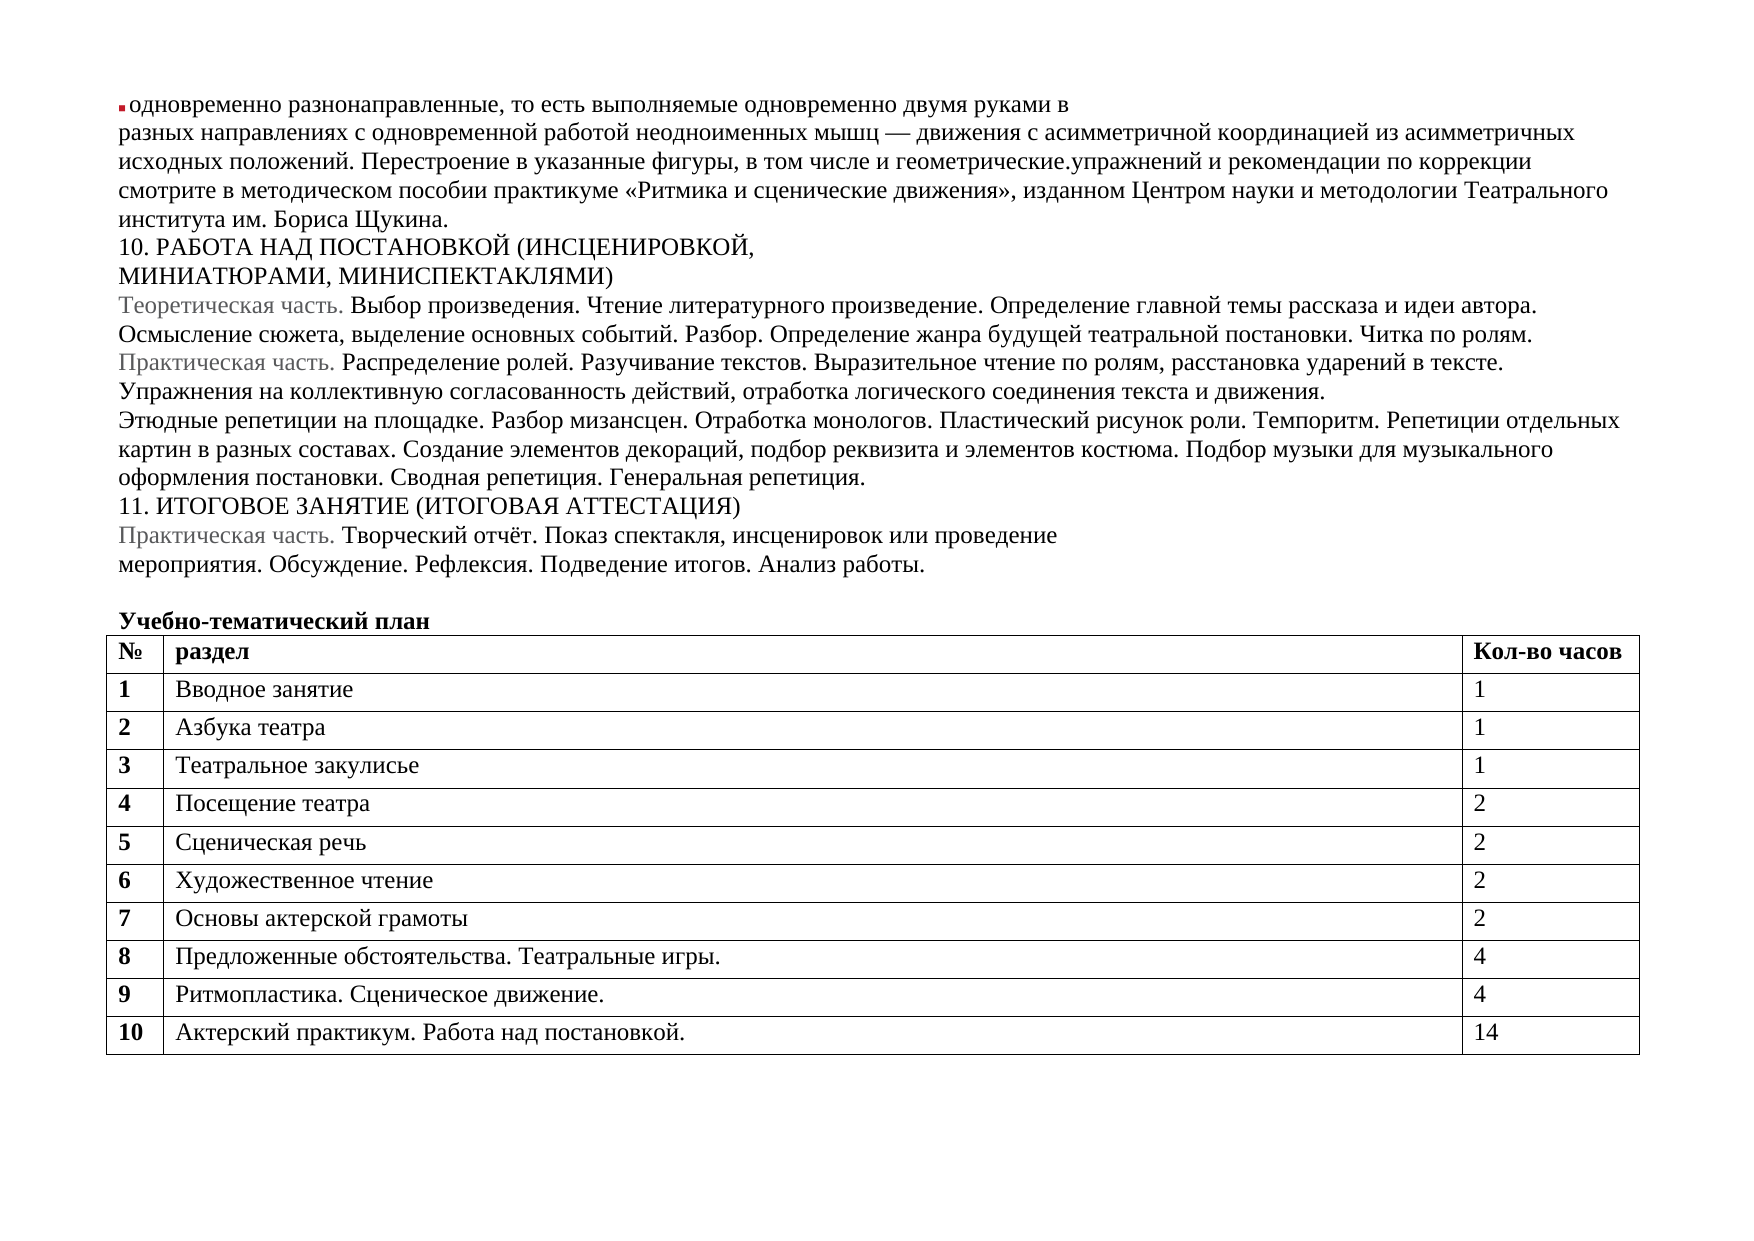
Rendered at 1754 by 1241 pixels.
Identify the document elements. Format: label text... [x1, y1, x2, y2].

table_cell 1 [1463, 674, 1639, 711]
table_cell 1 [1463, 712, 1639, 749]
table_cell Художественное чтение [164, 865, 1462, 902]
table_cell 4 [107, 789, 163, 826]
table_header № [107, 636, 163, 673]
text разных направлениях с одновременной работой неодноименных мышц — движения с асимметричной координацией из асимметричных исходных положений. Перестроение в указанные фигуры, в том числе и геометрические.упражнений и рекомендации по коррекции смотрите в методическом пособии практикуме «Ритмика и сценические движения», изданном Центром науки и методологии Театрального института им. Бориса Щукина. [118, 117, 1636, 232]
table_cell 4 [1463, 979, 1639, 1016]
table_cell Сценическая речь [164, 827, 1462, 864]
table_cell Актерский практикум. Работа над постановкой. [164, 1017, 1462, 1054]
table_header раздел [164, 636, 1462, 673]
table_header Кол-во часов [1463, 636, 1639, 673]
text ■ одновременно разнонаправленные, то есть выполняемые одновременно двумя руками в [118, 89, 1636, 117]
table_cell 5 [107, 827, 163, 864]
table_cell 2 [107, 712, 163, 749]
table_cell Вводное занятие [164, 674, 1462, 711]
table_cell 1 [107, 674, 163, 711]
text 10. РАБОТА НАД ПОСТАНОВКОЙ (ИНСЦЕНИРОВКОЙ, [118, 232, 1636, 261]
table_cell Театральное закулисье [164, 750, 1462, 787]
table_cell Основы актерской грамоты [164, 903, 1462, 940]
text Практическая часть. Творческий отчёт. Показ спектакля, инсценировок или проведение [118, 520, 1636, 549]
table_cell Ритмопластика. Сценическое движение. [164, 979, 1462, 1016]
text Этюдные репетиции на площадке. Разбор мизансцен. Отработка монологов. Пластический рисунок роли. Темпоритм. Репетиции отдельных картин в разных составах. Создание элементов декораций, подбор реквизита и элементов костюма. Подбор музыки для музыкального оформления постановки. Сводная репетиция. Генеральная репетиция. [118, 405, 1636, 491]
table_cell 10 [107, 1017, 163, 1054]
table_cell Посещение театра [164, 789, 1462, 826]
table_cell Предложенные обстоятельства. Театральные игры. [164, 941, 1462, 978]
text Теоретическая часть. Выбор произведения. Чтение литературного произведение. Определение главной темы рассказа и идеи автора. Осмысление сюжета, выделение основных событий. Разбор. Определение жанра будущей театральной постановки. Читка по ролям. [118, 290, 1636, 347]
text МИНИАТЮРАМИ, МИНИСПЕКТАКЛЯМИ) [118, 261, 1636, 290]
text мероприятия. Обсуждение. Рефлексия. Подведение итогов. Анализ работы. [118, 549, 1636, 577]
text Практическая часть. Распределение ролей. Разучивание текстов. Выразительное чтение по ролям, расстановка ударений в тексте. Упражнения на коллективную согласованность действий, отработка логического соединения текста и движения. [118, 347, 1636, 405]
text 11. ИТОГОВОЕ ЗАНЯТИЕ (ИТОГОВАЯ АТТЕСТАЦИЯ) [118, 491, 1636, 520]
table_cell 2 [1463, 827, 1639, 864]
table_cell Азбука театра [164, 712, 1462, 749]
table_cell 1 [1463, 750, 1639, 787]
table_cell 6 [107, 865, 163, 902]
table_cell 4 [1463, 941, 1639, 978]
table_cell 9 [107, 979, 163, 1016]
table_cell 8 [107, 941, 163, 978]
table_cell 2 [1463, 865, 1639, 902]
text Учебно-тематический план [118, 606, 1636, 635]
table_cell 2 [1463, 903, 1639, 940]
table_cell 3 [107, 750, 163, 787]
table_cell 2 [1463, 789, 1639, 826]
table_cell 14 [1463, 1017, 1639, 1054]
table_cell 7 [107, 903, 163, 940]
